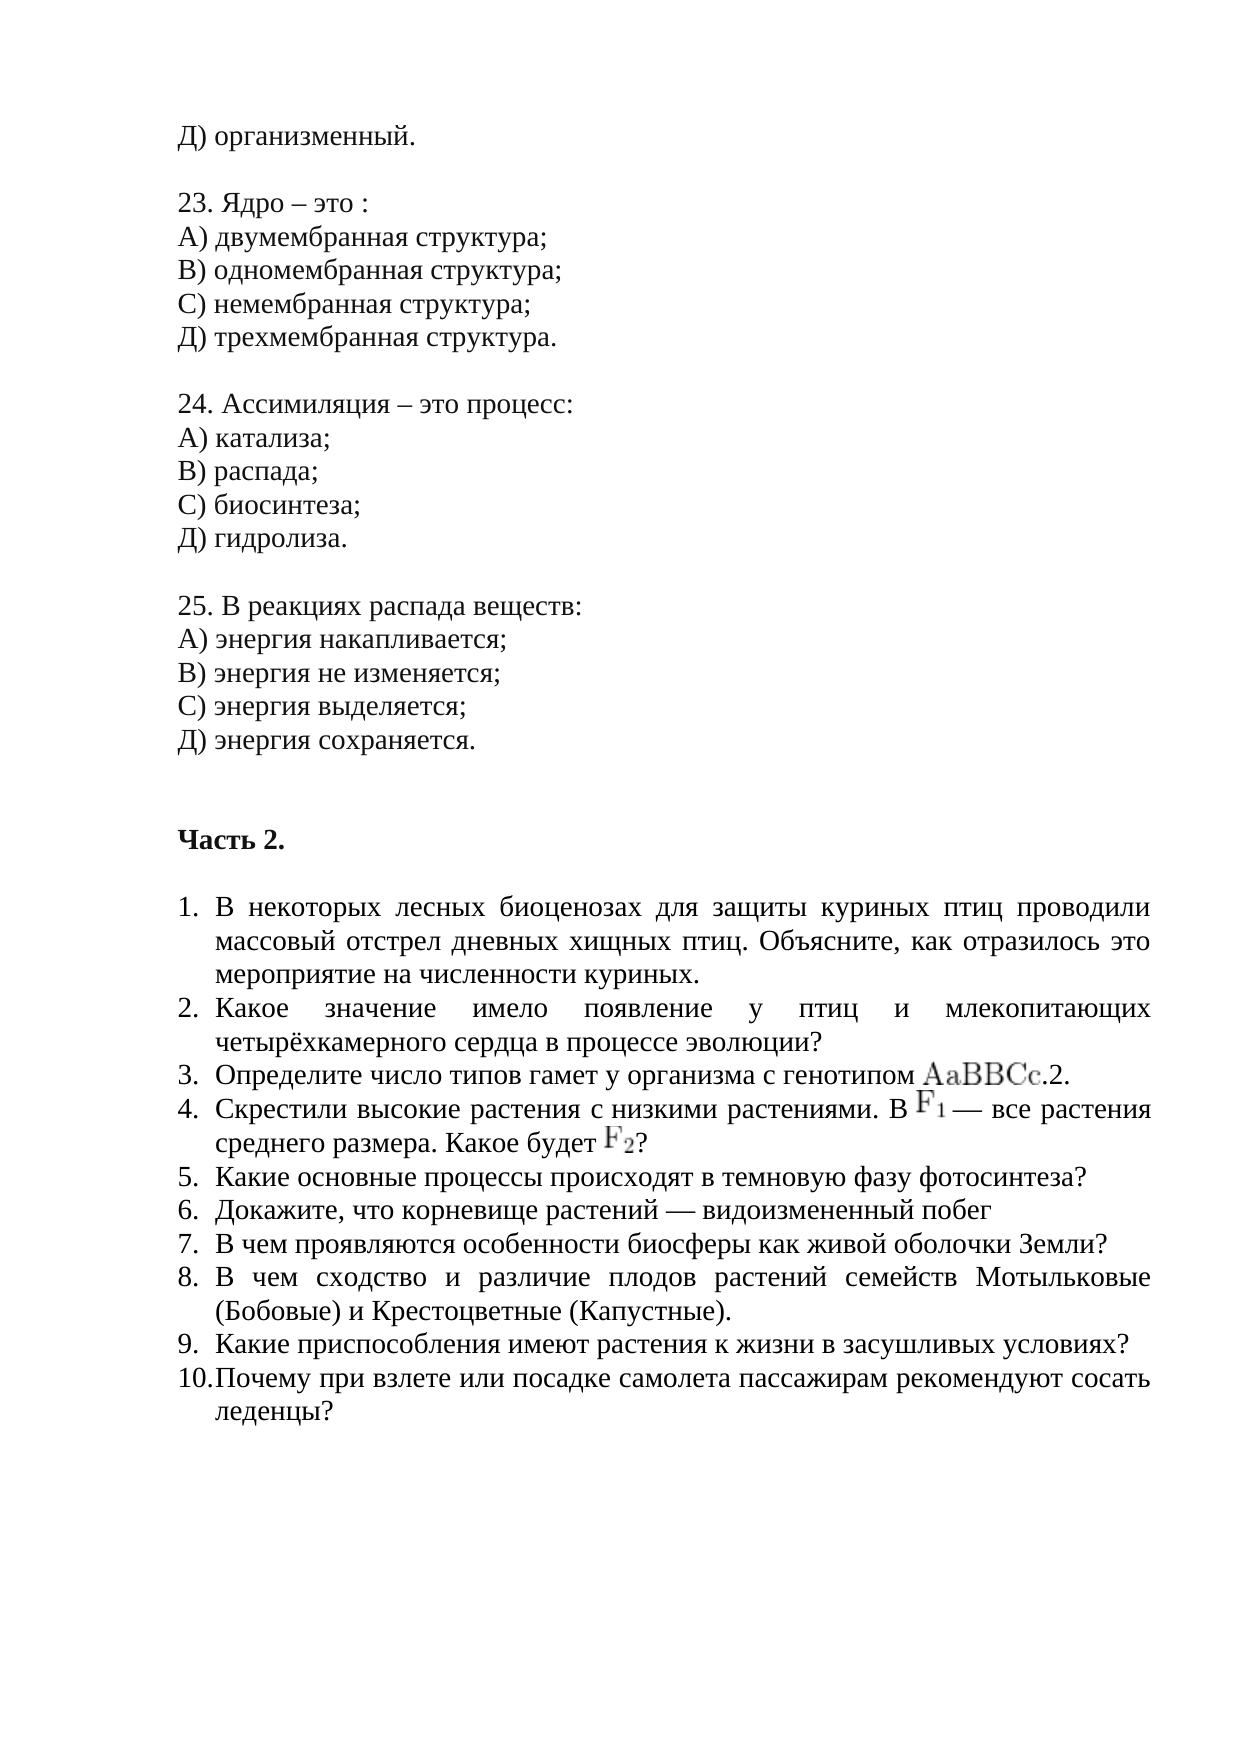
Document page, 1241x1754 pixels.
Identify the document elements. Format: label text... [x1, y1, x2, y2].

text А) энергия накапливается; [177, 621, 1152, 655]
list В чем сходство и различие плодов растений семейств Мотыльковые (Бобовые) и Крестоцветные (Капустные). [177, 1259, 1152, 1326]
list Какие приспособления имеют растения к жизни в засушливых условиях? [177, 1326, 1152, 1360]
text Д) трехмембранная структура. [177, 319, 1152, 353]
text В) одномембранная структура; [177, 252, 1152, 286]
text Д) организменный. [177, 118, 1152, 152]
text В) распада; [177, 453, 1152, 487]
list Какое значение имело появление у птиц и млекопитающих четырёхкамерного сердца в процессе эволюции? [177, 990, 1152, 1057]
picture [922, 1061, 1042, 1085]
text А) двумембранная структура; [177, 219, 1152, 252]
picture [603, 1126, 635, 1153]
text Д) энергия сохраняется. [177, 722, 1152, 755]
text Д) гидролиза. [177, 521, 1152, 554]
text 25. В реакциях распада веществ: [177, 588, 1152, 621]
text С) немембранная структура; [177, 286, 1152, 319]
text 23. Ядро – это : [177, 185, 1152, 219]
list Определите число типов гамет у организма с генотипом .2. [177, 1057, 1152, 1091]
text Часть 2. [177, 822, 1152, 856]
list Докажите, что корневище растений — видоизмененный побег [177, 1192, 1152, 1226]
list Скрестили высокие растения с низкими растениями. В — все растения среднего размера. Какое будет ? [177, 1091, 1152, 1159]
text А) катализа; [177, 420, 1152, 453]
text С) биосинтеза; [177, 487, 1152, 521]
list Почему при взлете или посадке самолета пассажирам рекомендуют сосать леденцы? [177, 1360, 1152, 1427]
text В) энергия не изменяется; [177, 655, 1152, 688]
list В чем проявляются особенности биосферы как живой оболочки Земли? [177, 1226, 1152, 1259]
text 24. Ассимиляция – это процесс: [177, 386, 1152, 420]
text С) энергия выделяется; [177, 688, 1152, 722]
list В некоторых лесных биоценозах для защиты куриных птиц проводили массовый отстрел дневных хищных птиц. Объясните, как отразилось это мероприятие на численности куриных. [177, 889, 1152, 990]
picture [915, 1090, 946, 1119]
list Какие основные процессы происходят в темновую фазу фотосинтеза? [177, 1159, 1152, 1192]
